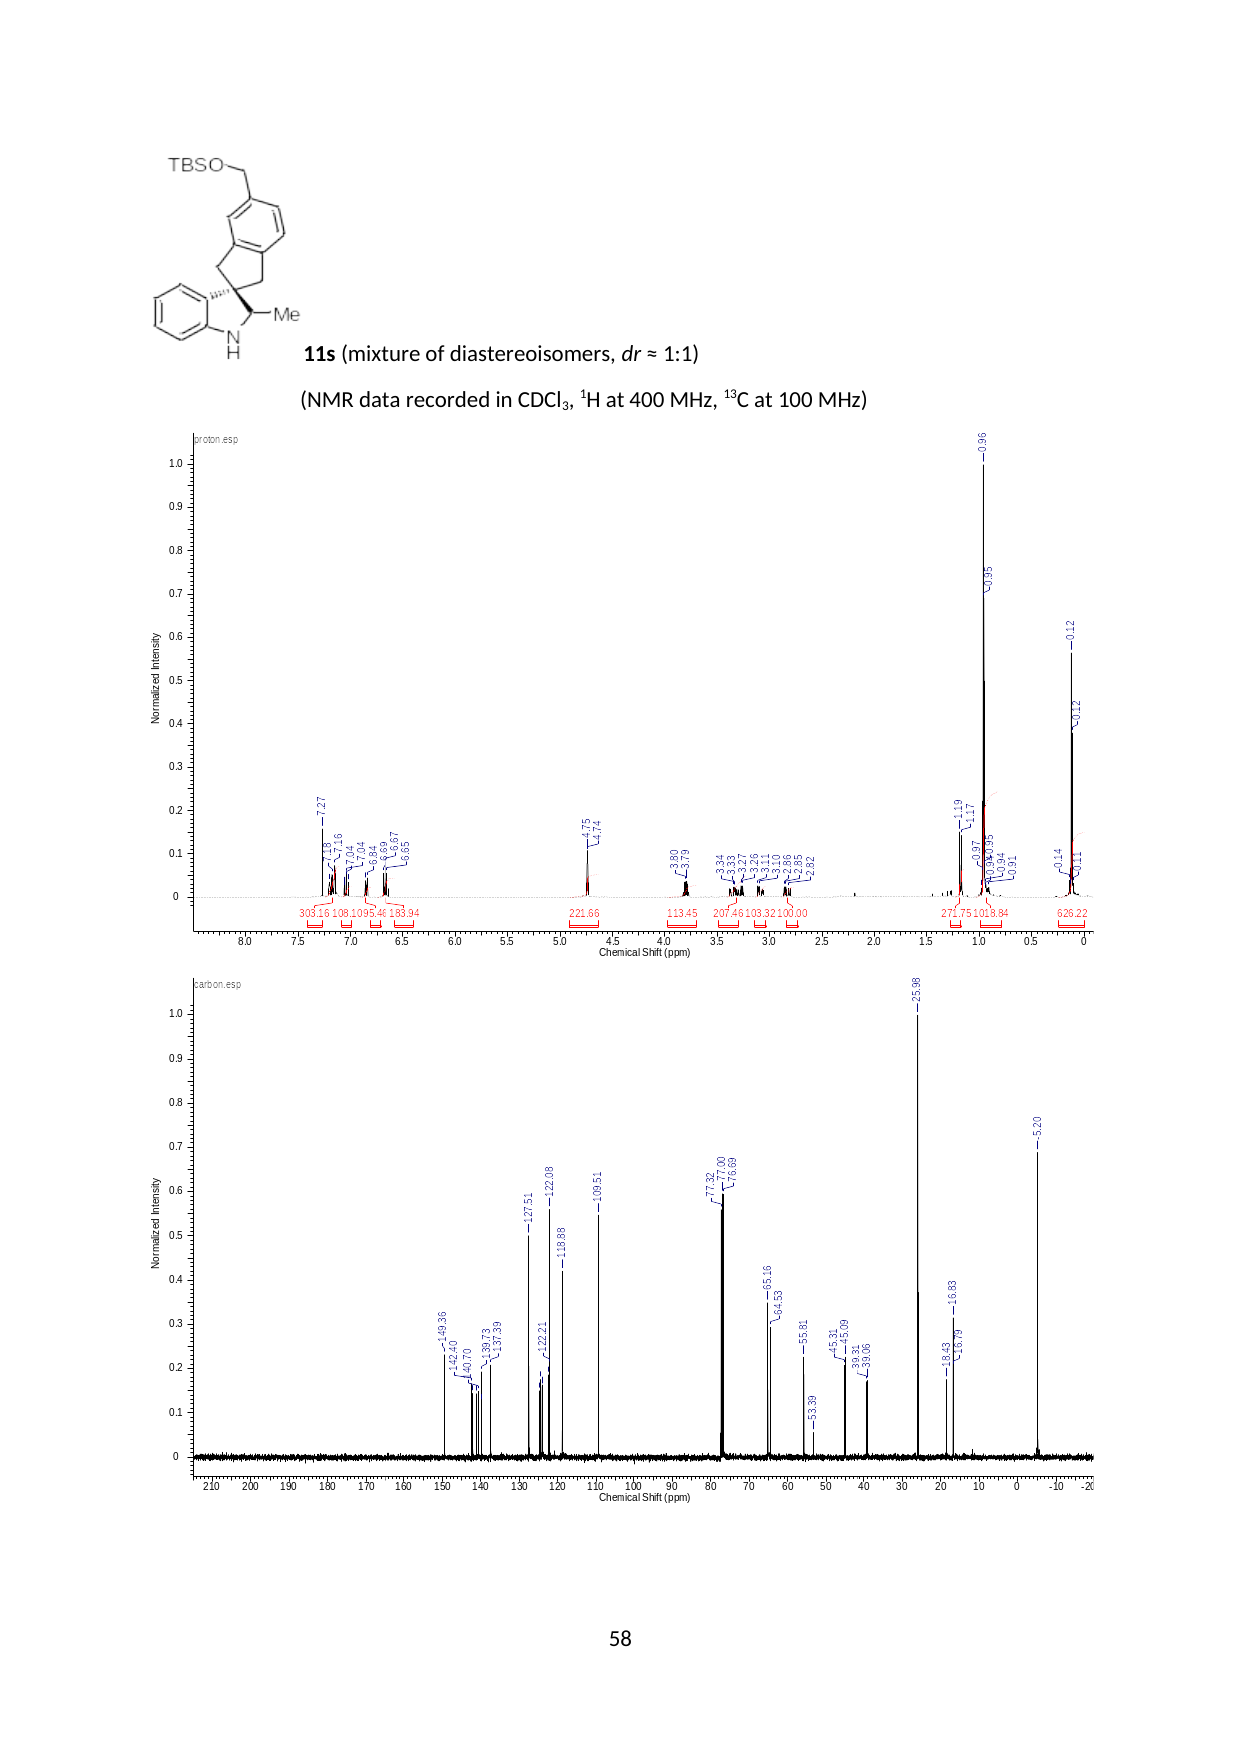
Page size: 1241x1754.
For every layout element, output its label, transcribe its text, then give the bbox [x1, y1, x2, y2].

text 11s (mixture of diastereoisomers, dr ≈ 1:1) [150, 150, 1090, 367]
text (NMR data recorded in CDCl3, 1H at 400 MHz, 13C at 100 MHz) [150, 386, 1090, 413]
